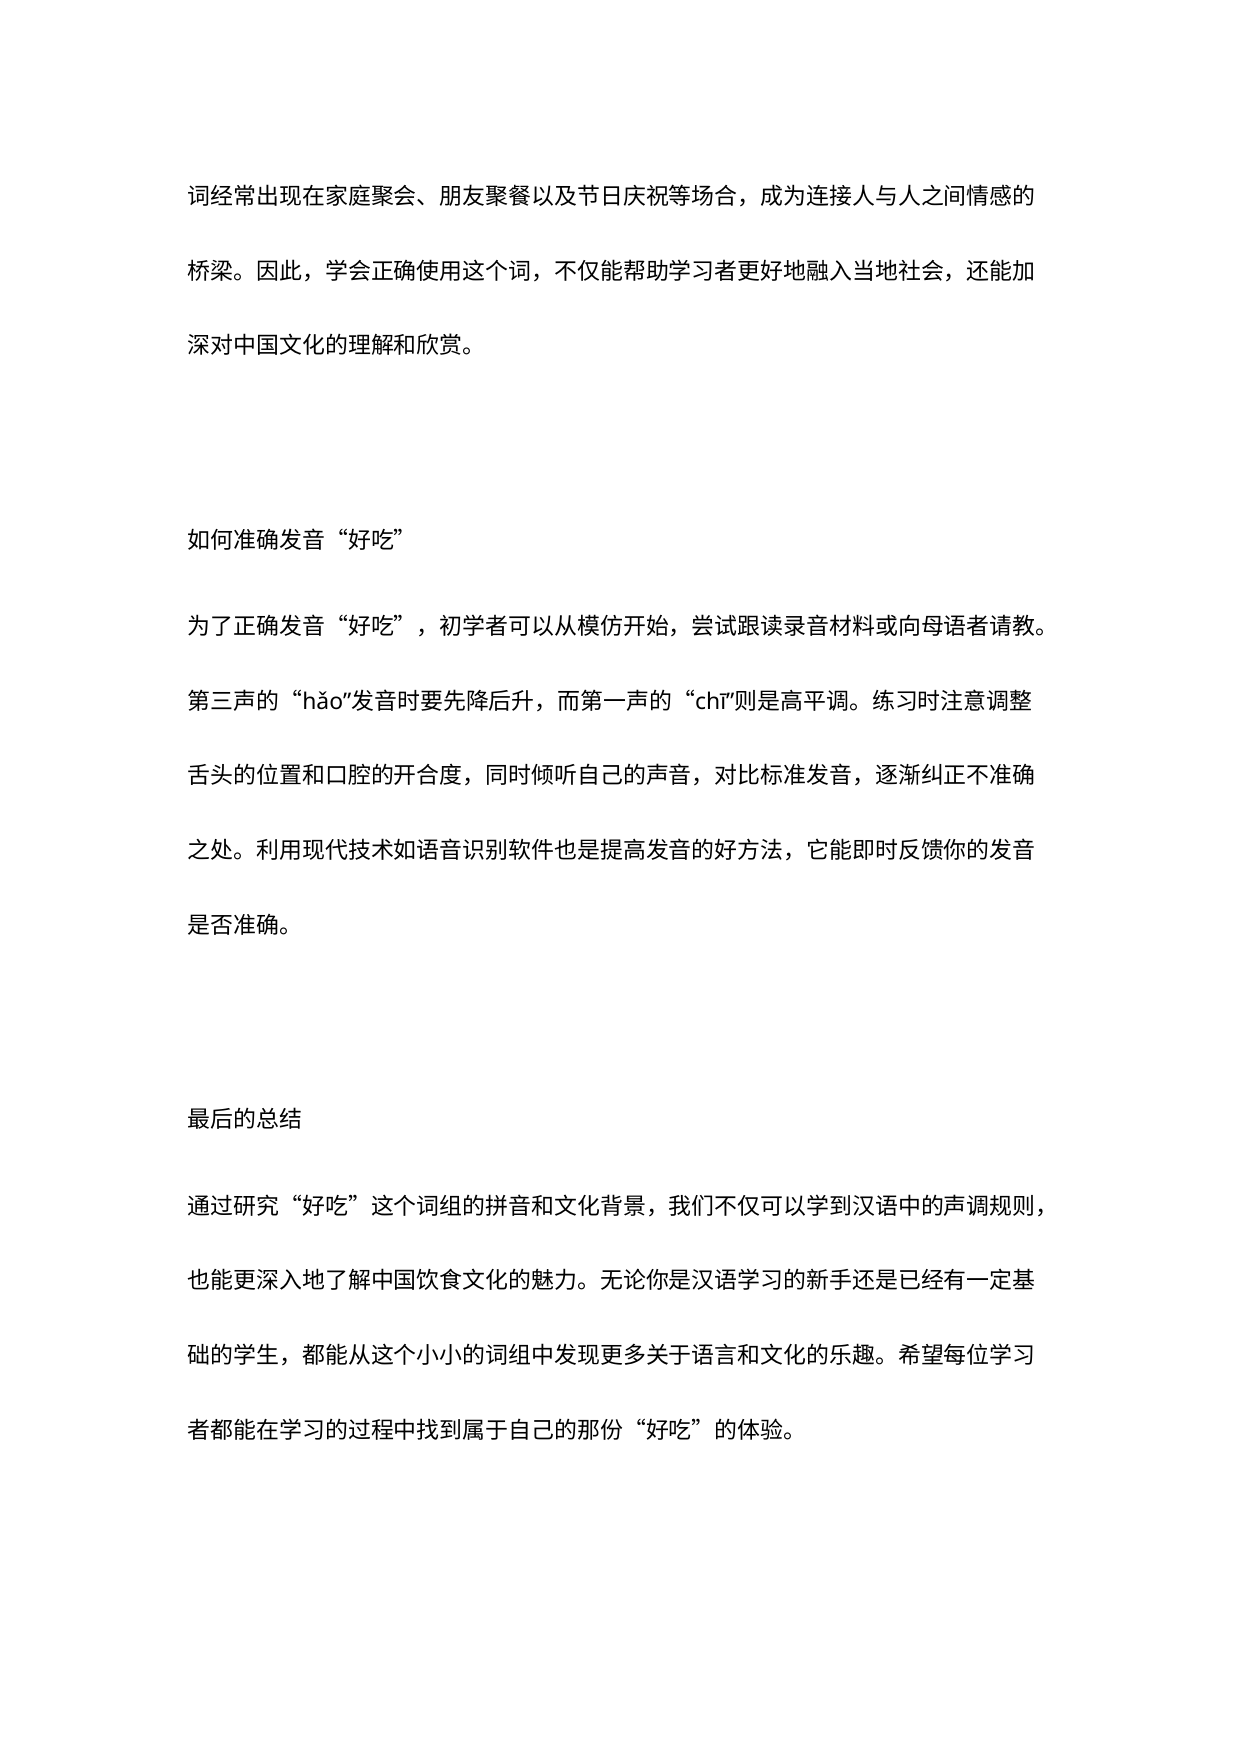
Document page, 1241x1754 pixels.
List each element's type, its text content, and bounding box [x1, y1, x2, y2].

text 为了正确发音“好吃”，初学者可以从模仿开始，尝试跟读录音材料或向母语者请教。第三声的“hǎo”发音时要先降后升，而第一声的“chī”则是高平调。练习时注意调整舌头的位置和口腔的开合度，同时倾听自己的声音，对比标准发音，逐渐纠正不准确之处。利用现代技术如语音识别软件也是提高发音的好方法，它能即时反馈你的发音是否准确。 [187, 592, 1053, 956]
text 最后的总结 [187, 1085, 1053, 1150]
text 如何准确发音“好吃” [187, 506, 1053, 571]
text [187, 162, 1053, 376]
text 通过研究“好吃”这个词组的拼音和文化背景，我们不仅可以学到汉语中的声调规则，也能更深入地了解中国饮食文化的魅力。无论你是汉语学习的新手还是已经有一定基础的学生，都能从这个小小的词组中发现更多关于语言和文化的乐趣。希望每位学习者都能在学习的过程中找到属于自己的那份“好吃”的体验。 [187, 1172, 1053, 1461]
